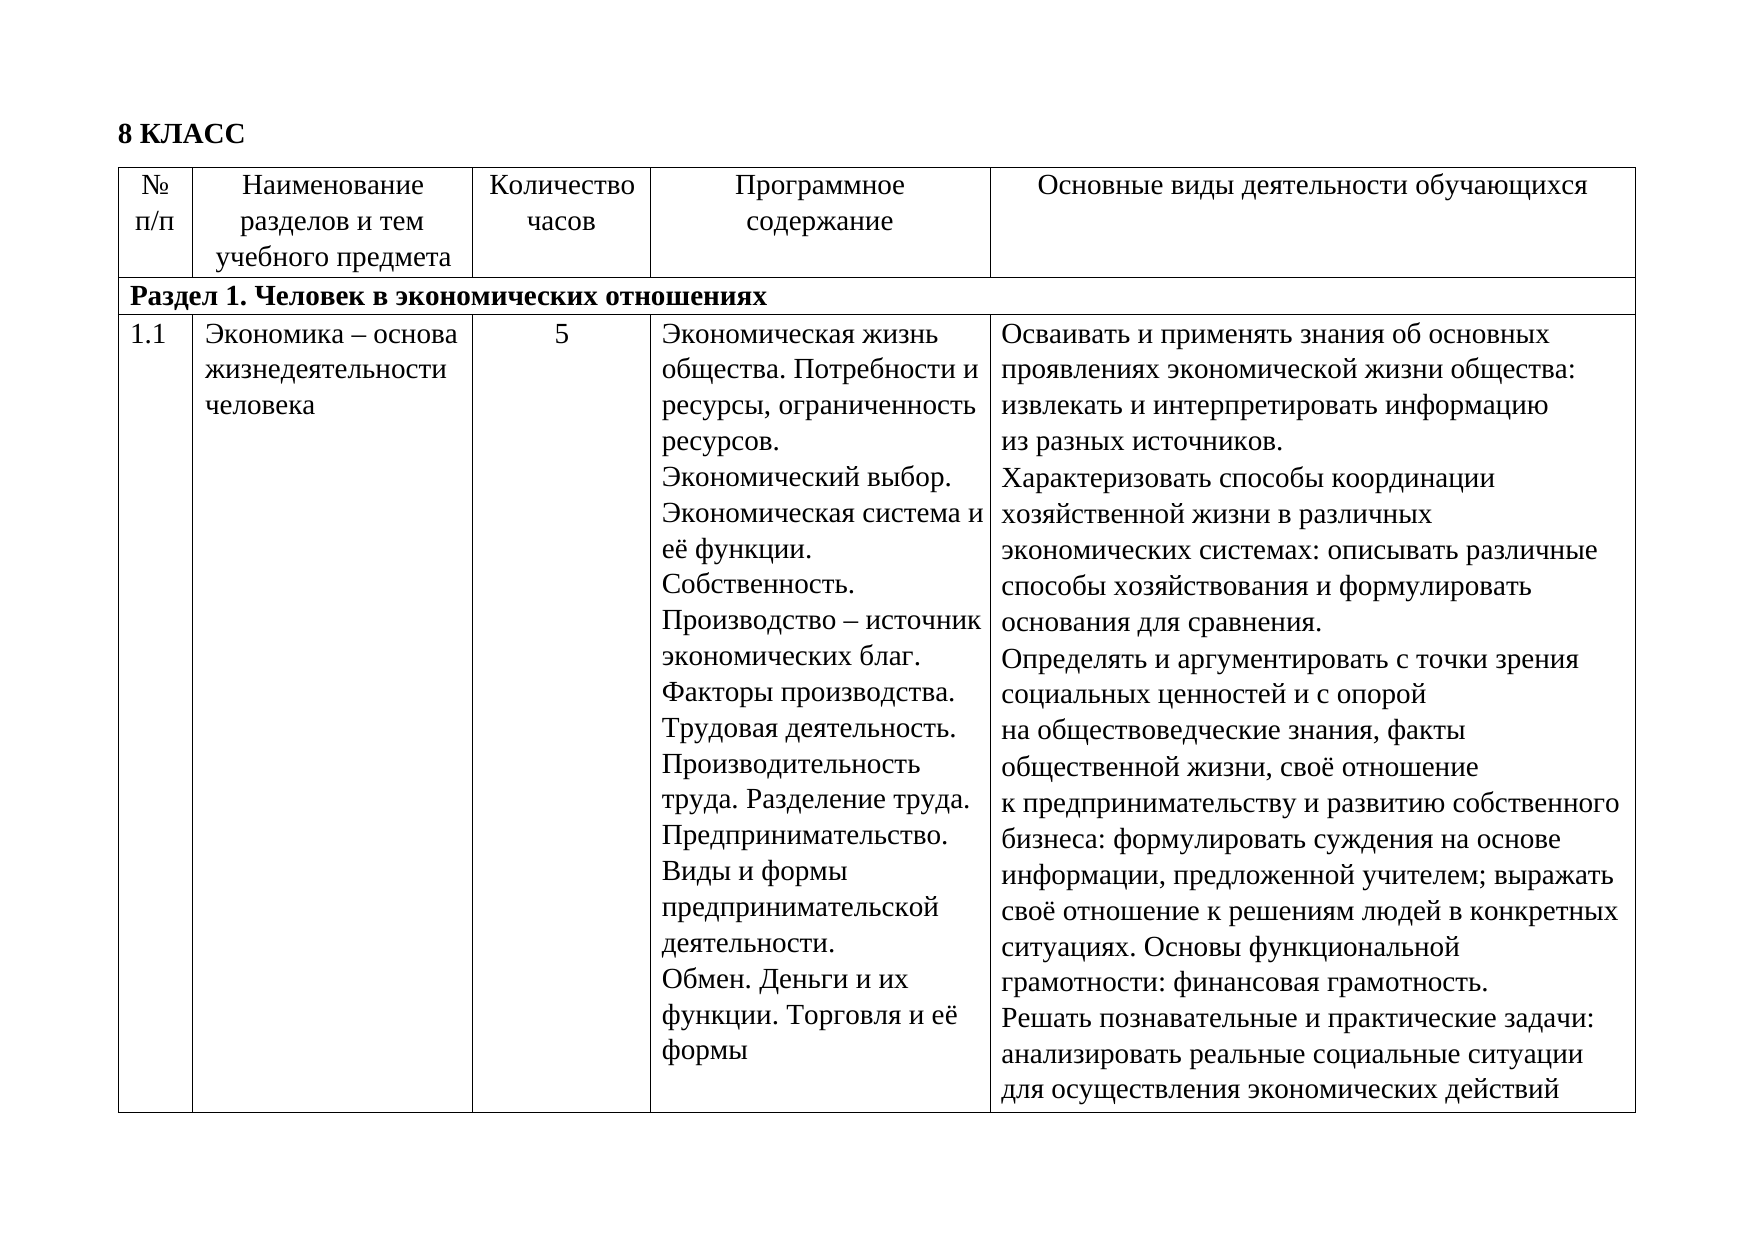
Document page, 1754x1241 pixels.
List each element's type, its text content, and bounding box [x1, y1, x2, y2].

text 8 КЛАСС [118, 116, 1639, 150]
text на обществоведческие знания, факты общественной жизни, своё отношение [1001, 712, 1485, 782]
text Характеризовать способы координации хозяйственной жизни в различных экономических системах: описывать различные способы хозяйствования и формулировать основания для сравнения. [1001, 460, 1604, 638]
text 5 Экономическая жизнь общества. Потребности и ресурсы, ограниченность ресурсов. Экономический выбор. Экономическая система и её функции. Собственность. Производство ‒ источник экономических благ. Факторы производства. Трудовая деятельность. Производительность труда. Разделение труда. Предпринимательство. Виды и формы предпринимательской деятельности. [554, 316, 985, 958]
text Количество часов [489, 167, 641, 236]
text Осваивать и применять знания об основных проявлениях экономической жизни общества: извлекать и интерпретировать информацию из разных источников. [1001, 316, 1582, 457]
text 1.1 Экономика – основа жизнедеятельности человека [130, 316, 465, 420]
text учебного предмета [215, 239, 453, 272]
text к предпринимательству и развитию собственного бизнеса: формулировать суждения на основе информации, предложенной учителем; выражать своё отношение к решениям людей в конкретных ситуациях. Основы функциональной грамотности: финансовая грамотность. [1001, 785, 1626, 998]
text Программное Основные виды деятельности обучающихся содержание [735, 167, 1594, 236]
text Обмен. Деньги и их функции. Торговля и её формы [662, 961, 964, 1066]
text Определять и аргументировать с точки зрения социальных ценностей и с опорой [1001, 641, 1586, 710]
text Раздел 1. Человек в экономических отношениях [130, 278, 1639, 312]
text Решать познавательные и практические задачи: анализировать реальные социальные ситуации для осуществления экономических действий [1001, 1000, 1601, 1105]
text № Наименование п/п разделов и тем [128, 167, 424, 236]
